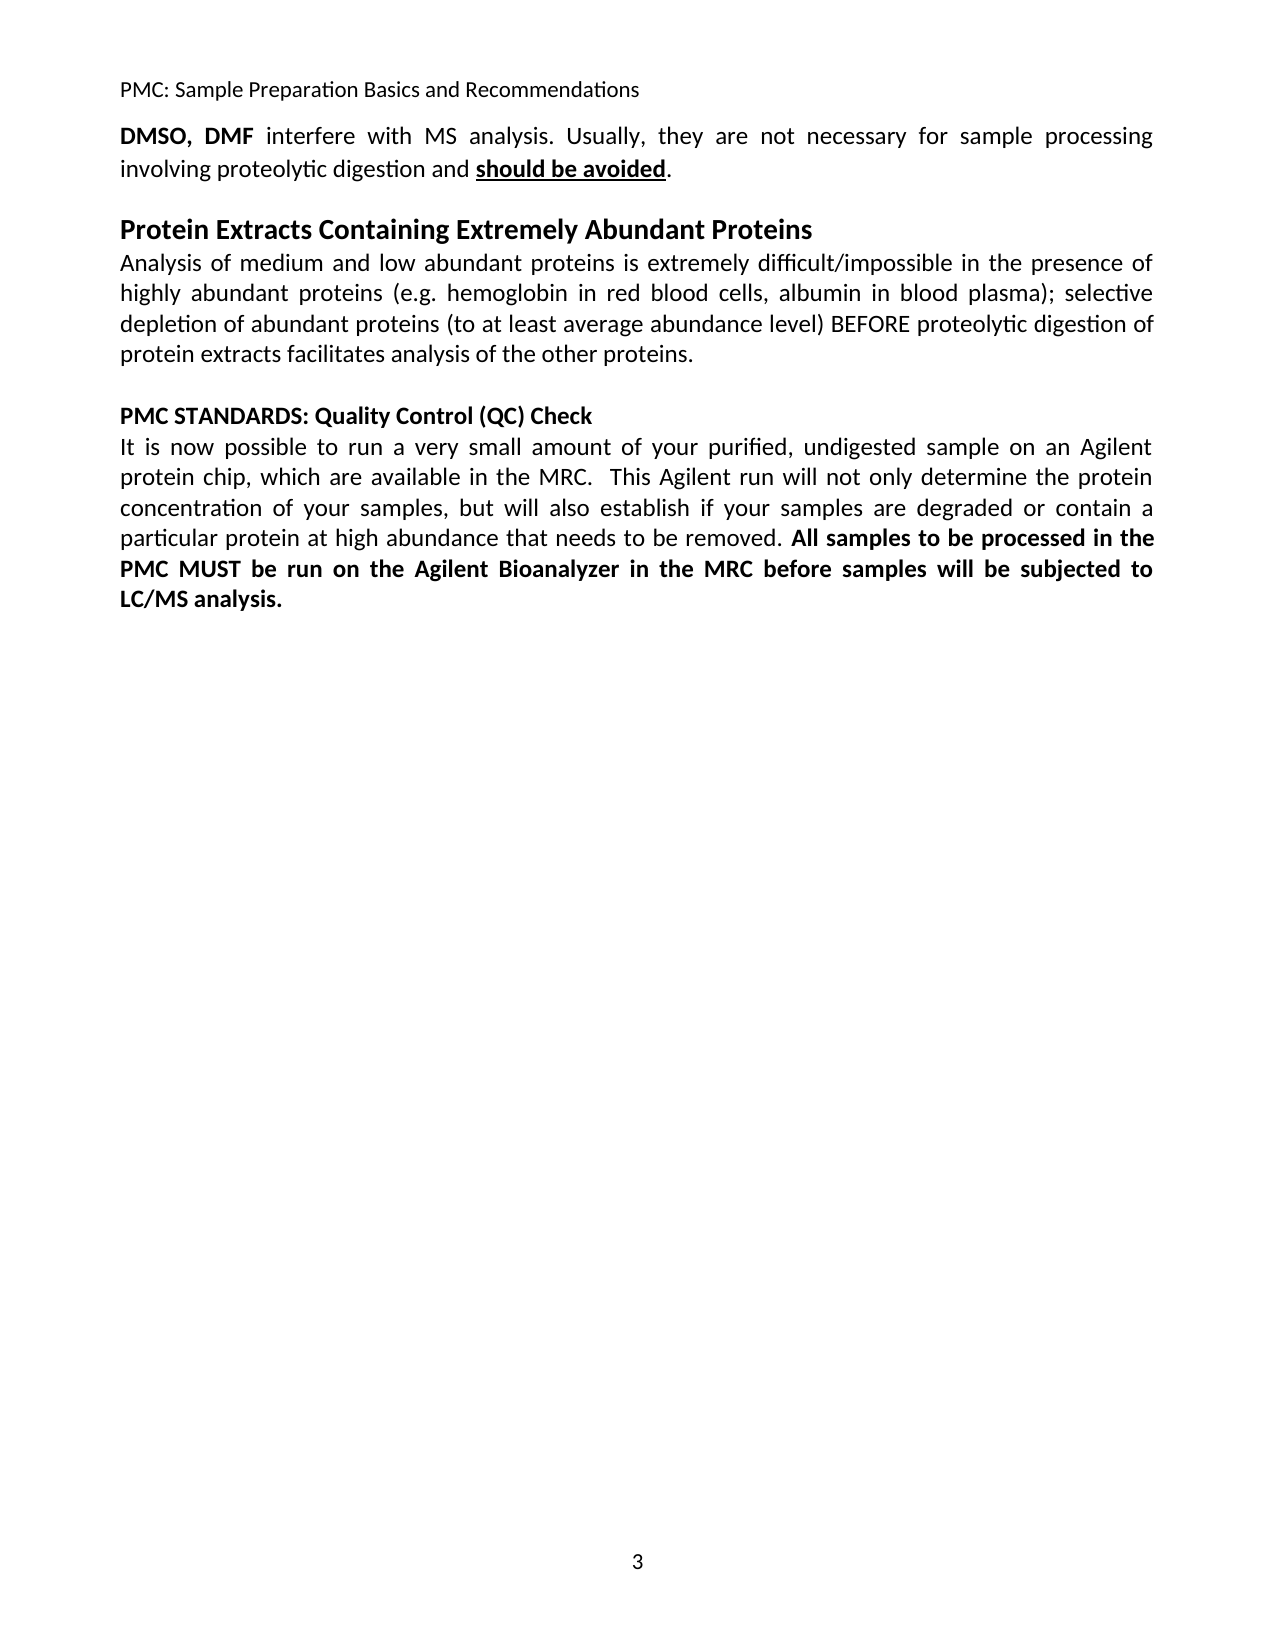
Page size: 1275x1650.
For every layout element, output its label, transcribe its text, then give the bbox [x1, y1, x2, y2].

text Analysis of medium and low abundant proteins is extremely difficult/impossible in the presence of highly abundant proteins (e.g. hemoglobin in red blood cells, albumin in blood plasma); selective depletion of abundant proteins (to at least average abundance level) BEFORE proteolytic digestion of protein extracts facilitates analysis of the other proteins. [120, 247, 1155, 369]
text PMC STANDARDS: Quality Control (QC) Check [120, 400, 1155, 431]
text It is now possible to run a very small amount of your purified, undigested sample on an Agilent protein chip, which are available in the MRC. This Agilent run will not only determine the protein concentration of your samples, but will also establish if your samples are degraded or contain a particular protein at high abundance that needs to be removed. All samples to be processed in the PMC MUST be run on the Agilent Bioanalyzer in the MRC before samples will be subjected to LC/MS analysis. [120, 431, 1155, 614]
text Protein Extracts Containing Extremely Abundant Proteins [120, 211, 1155, 246]
text DMSO, DMF interfere with MS analysis. Usually, they are not necessary for sample processing involving proteolytic digestion and should be avoided. [120, 120, 1155, 183]
